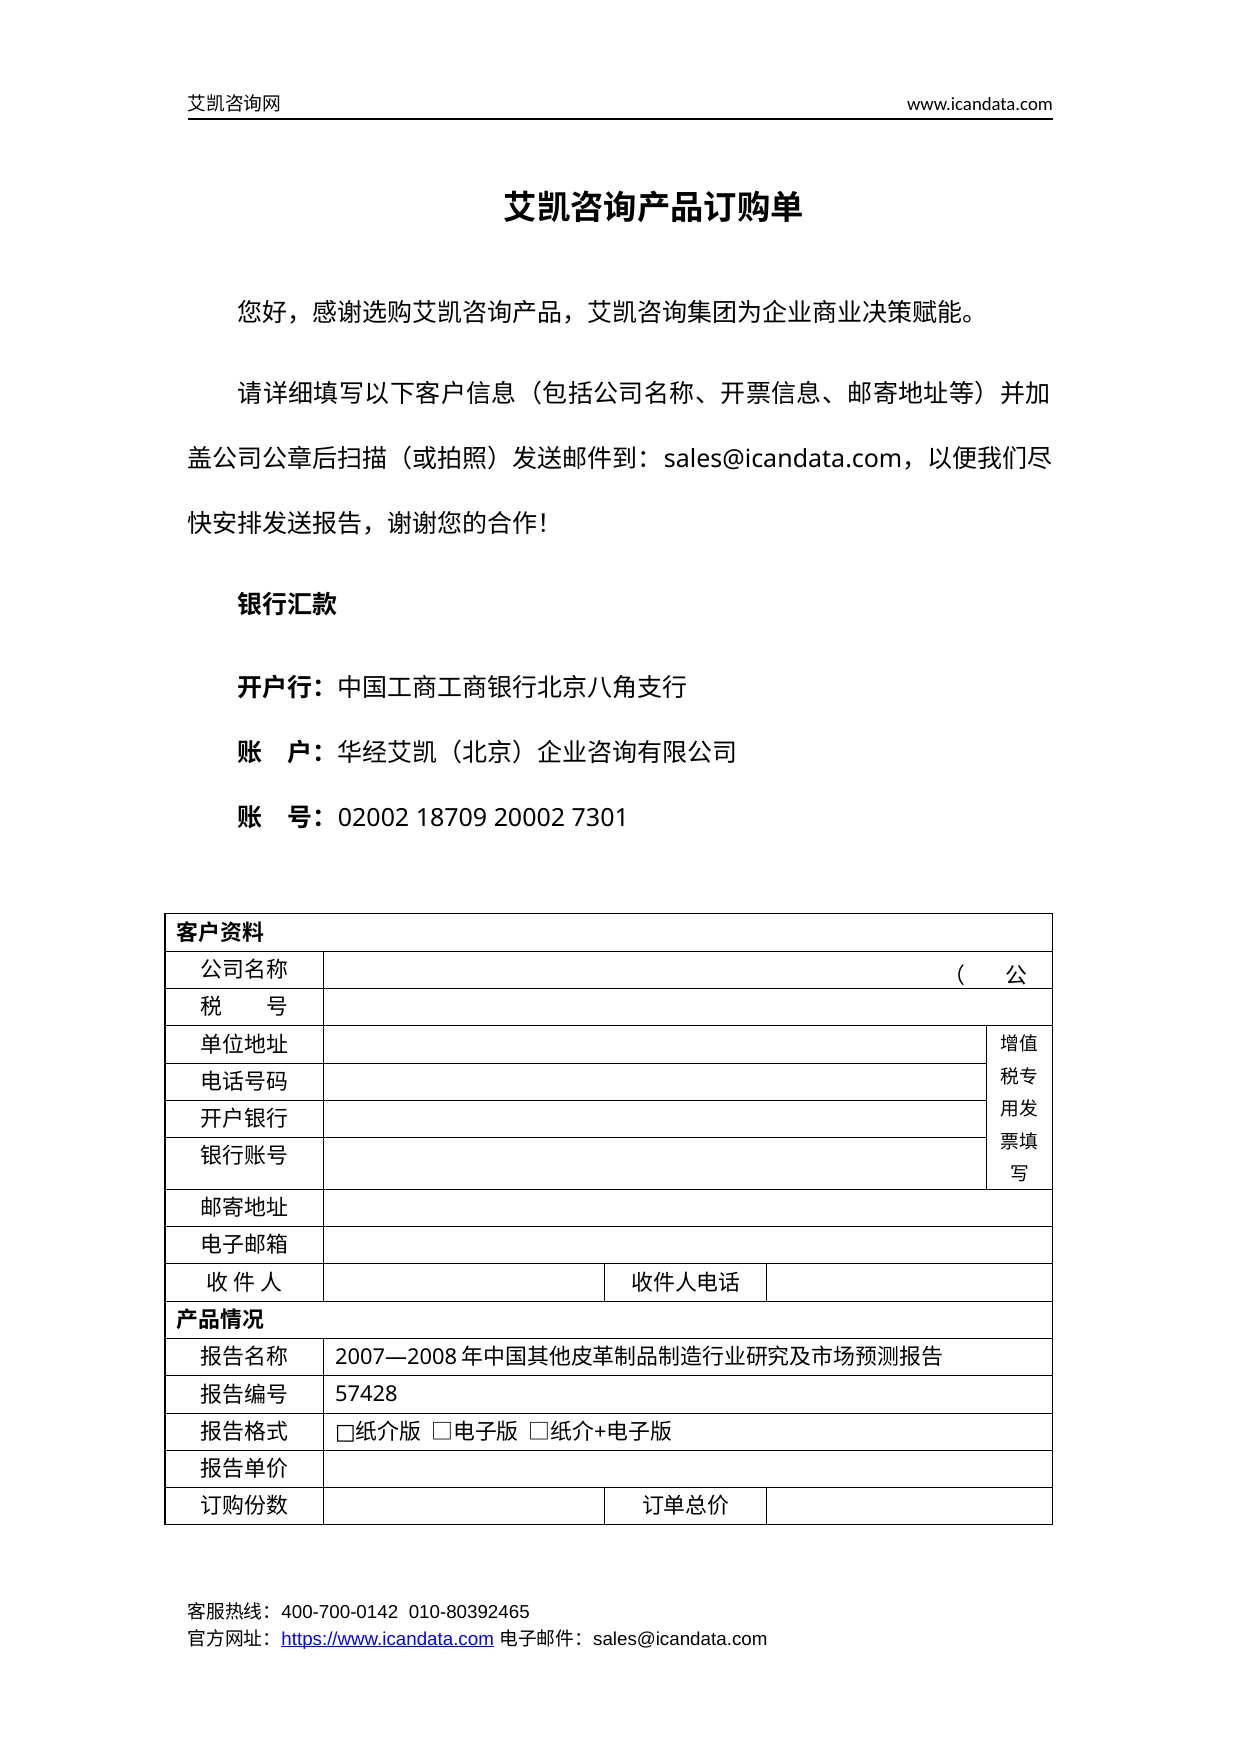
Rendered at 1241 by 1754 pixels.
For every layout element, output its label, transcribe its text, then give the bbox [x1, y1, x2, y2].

table_cell [324, 952, 1052, 988]
table_cell [324, 1227, 1052, 1263]
text 账 户：华经艾凯（北京）企业咨询有限公司 [187, 718, 1053, 783]
table_cell 开户银行 [166, 1101, 323, 1137]
table_cell 订单总价 [605, 1488, 766, 1524]
table_cell [324, 1026, 986, 1062]
table_cell [324, 1451, 1052, 1487]
table_cell □纸介版 □电子版 □纸介+电子版 [324, 1414, 1052, 1450]
table_cell 单位地址 [166, 1026, 323, 1062]
table_cell 2007—2008年中国其他皮革制品制造行业研究及市场预测报告 [324, 1339, 1052, 1375]
table_cell [767, 1488, 1052, 1524]
table_cell 报告单价 [166, 1451, 323, 1487]
table_cell [324, 1101, 986, 1137]
text 请详细填写以下客户信息（包括公司名称、开票信息、邮寄地址等）并加盖公司公章后扫描（或拍照）发送邮件到：sales@icandata.com，以便我们尽快安排发送报告，谢谢您的合作！ [187, 359, 1053, 554]
table_cell [324, 1264, 604, 1301]
table_cell 银行账号 [166, 1138, 323, 1189]
text 银行汇款 [187, 570, 1053, 635]
table_cell [324, 1138, 986, 1189]
table_cell 收 件 人 [166, 1264, 323, 1301]
table_cell 报告格式 [166, 1414, 323, 1450]
text 您好，感谢选购艾凯咨询产品，艾凯咨询集团为企业商业决策赋能。 [187, 278, 1053, 343]
table_cell 57428 [324, 1376, 1052, 1412]
text 开户行：中国工商工商银行北京八角支行 [187, 653, 1053, 718]
table_cell 公司名称 [166, 952, 323, 988]
table_cell [767, 1264, 1052, 1301]
table_cell 电子邮箱 [166, 1227, 323, 1263]
table_cell 报告编号 [166, 1376, 323, 1412]
table_cell 电话号码 [166, 1064, 323, 1100]
table_cell 产品情况 [166, 1302, 1052, 1338]
table_cell [324, 1064, 986, 1100]
table_cell 增值税专用发票填写 [987, 1026, 1052, 1189]
table_cell 税 号 [166, 989, 323, 1025]
table_cell 报告名称 [166, 1339, 323, 1375]
table_cell [324, 989, 1052, 1025]
table_cell 邮寄地址 [166, 1190, 323, 1226]
table_cell [324, 1190, 1052, 1226]
table_header 客户资料 [166, 914, 1052, 951]
text 账 号：02002 18709 20002 7301 [187, 783, 1053, 848]
table_cell 订购份数 [166, 1488, 323, 1524]
table_cell 收件人电话 [605, 1264, 766, 1301]
table_cell [324, 1488, 604, 1524]
text 艾凯咨询产品订购单 [187, 172, 1053, 237]
